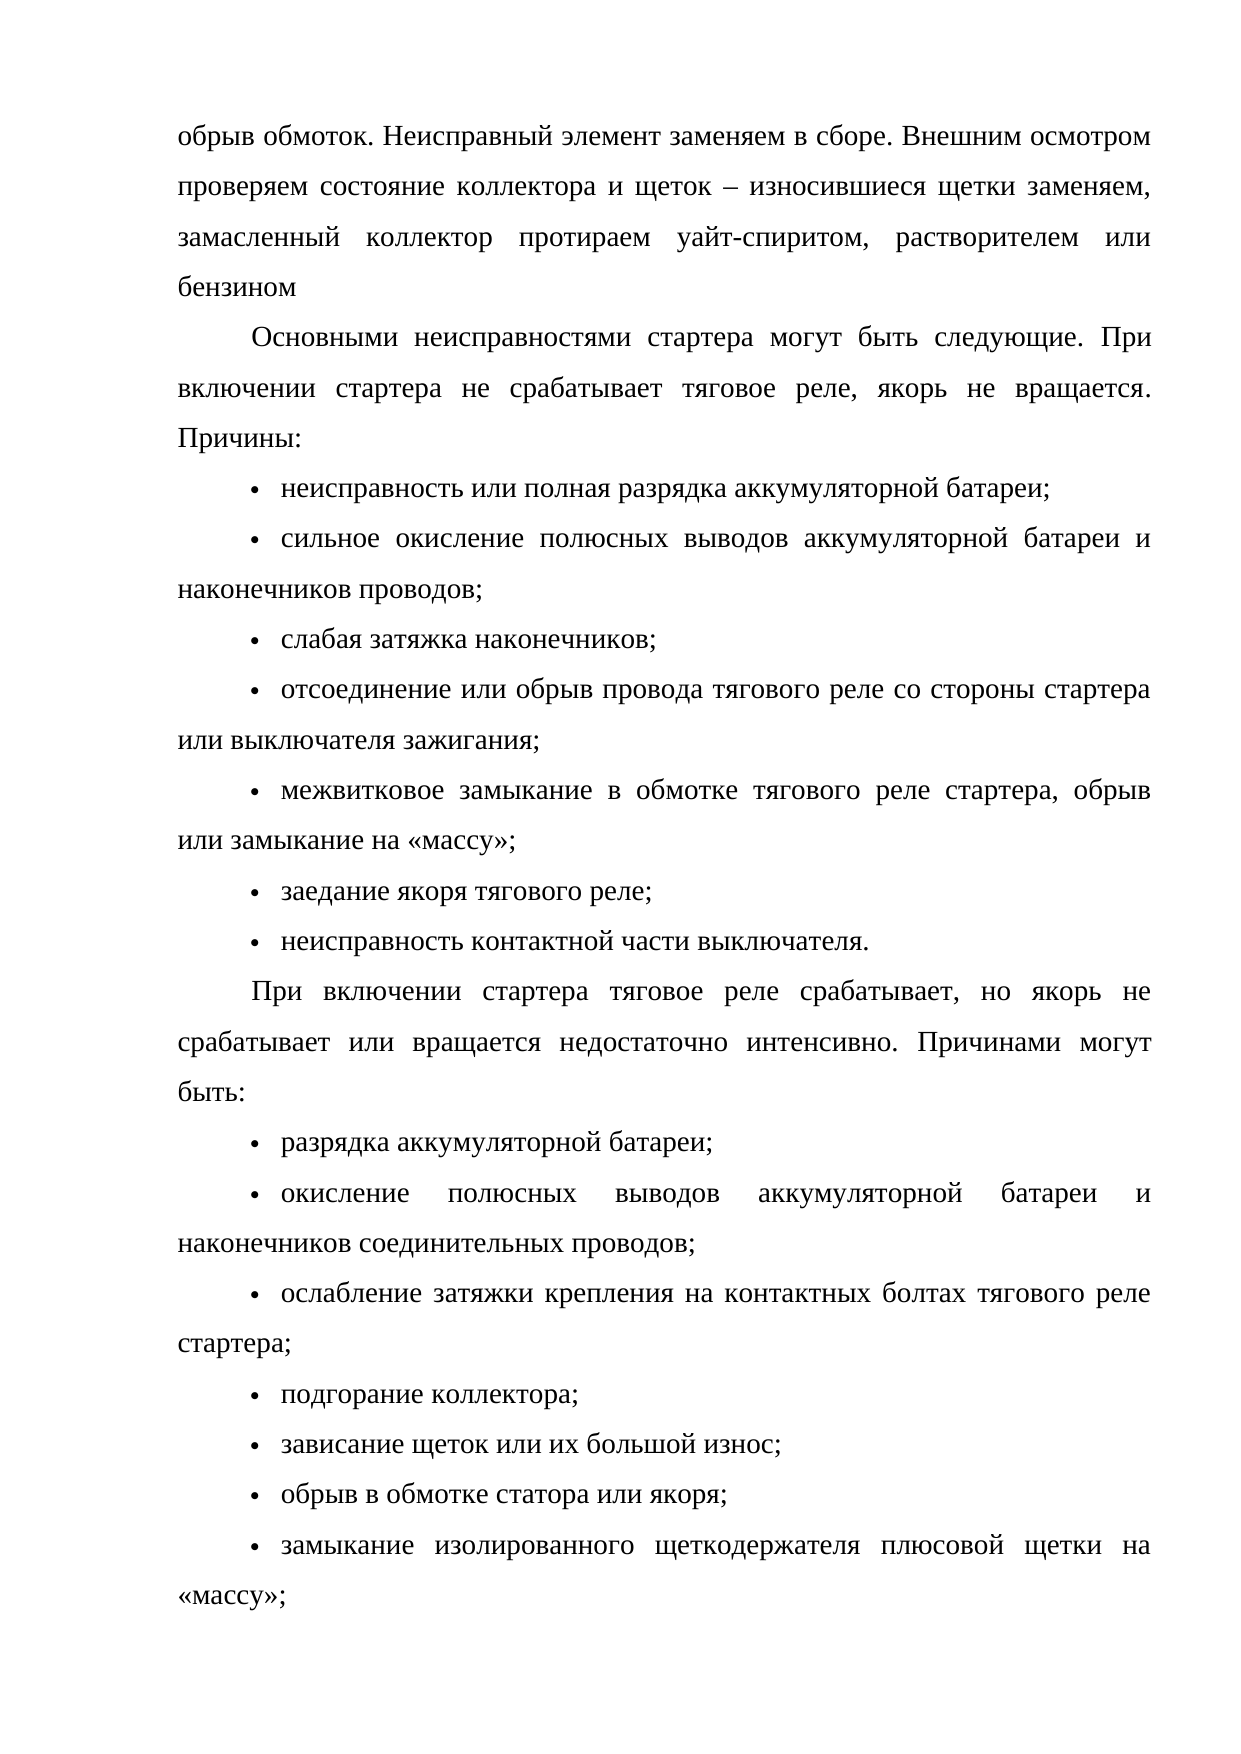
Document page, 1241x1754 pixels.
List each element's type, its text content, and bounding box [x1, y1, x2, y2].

list окисление полюсных выводов аккумуляторной батареи и наконечников соединительных проводов; [177, 1175, 1152, 1258]
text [177, 118, 1152, 303]
list заедание якоря тягового реле; [177, 873, 1152, 906]
list неисправность контактной части выключателя. [177, 923, 1152, 957]
list неисправность или полная разрядка аккумуляторной батареи; [177, 470, 1152, 504]
list зависание щеток или их большой износ; [177, 1426, 1152, 1460]
list замыкание изолированного щеткодержателя плюсовой щетки на «массу»; [177, 1527, 1152, 1611]
list отсоединение или обрыв провода тягового реле со стороны стартера или выключателя зажигания; [177, 672, 1152, 755]
list межвитковое замыкание в обмотке тягового реле стартера, обрыв или замыкание на «массу»; [177, 772, 1152, 856]
list обрыв в обмотке статора или якоря; [177, 1477, 1152, 1510]
list ослабление затяжки крепления на контактных болтах тягового реле стартера; [177, 1275, 1152, 1359]
list разрядка аккумуляторной батареи; [177, 1124, 1152, 1158]
list подгорание коллектора; [177, 1376, 1152, 1409]
text При включении стартера тяговое реле срабатывает, но якорь не срабатывает или вращается недостаточно интенсивно. Причинами могут быть: [177, 973, 1152, 1108]
list сильное окисление полюсных выводов аккумуляторной батареи и наконечников проводов; [177, 521, 1152, 604]
list слабая затяжка наконечников; [177, 621, 1152, 655]
text Основными неисправностями стартера могут быть следующие. При включении стартера не срабатывает тяговое реле, якорь не вращается. Причины: [177, 319, 1152, 453]
